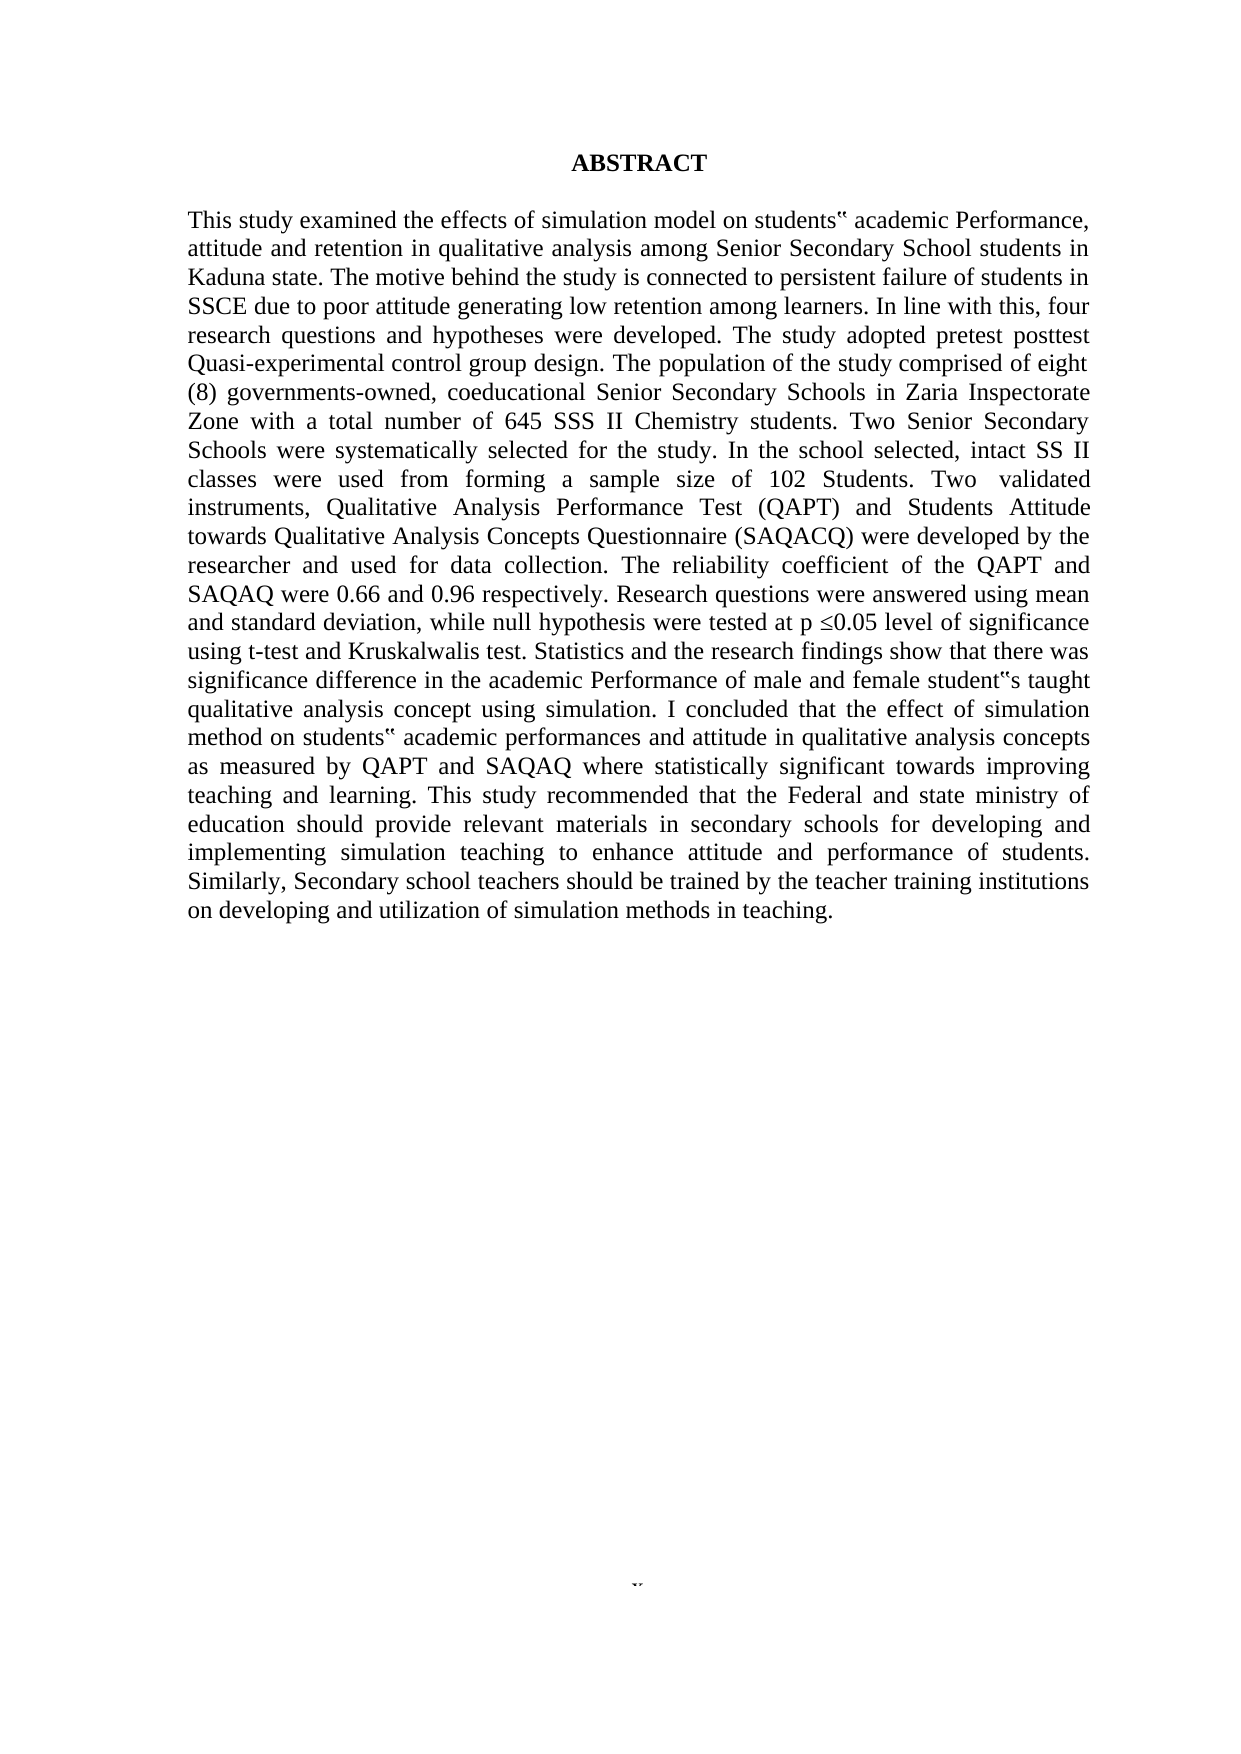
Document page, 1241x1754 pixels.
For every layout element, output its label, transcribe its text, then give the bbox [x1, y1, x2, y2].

text (8) governments-owned, coeducational Senior Secondary Schools in Zaria Inspectorate Zone with a total number of 645 SSS II Chemistry students. Two Senior Secondary Schools were systematically selected for the study. In the school selected, intact SS II classes were used from forming a sample size of 102 Students. Two validated instruments, Qualitative Analysis Performance Test (QAPT) and Students Attitude towards Qualitative Analysis Concepts Questionnaire (SAQACQ) were developed by the researcher and used for data collection. The reliability coefficient of the QAPT and SAQAQ were 0.66 and 0.96 respectively. Research questions were answered using mean and standard deviation, while null hypothesis were tested at p ≤0.05 level of significance using t-test and Kruskalwalis test. Statistics and the research findings show that there was significance difference in the academic Performance of male and female student‟s taught qualitative analysis concept using simulation. I concluded that the effect of simulation method on students‟ academic performances and attitude in qualitative analysis concepts as measured by QAPT and SAQAQ where statistically significant towards improving teaching and learning. This study recommended that the Federal and state ministry of education should provide relevant materials in secondary schools for developing and implementing simulation teaching to enhance attitude and performance of students. Similarly, Secondary school teachers should be trained by the teacher training institutions on developing and utilization of simulation methods in teaching. [187, 377, 1091, 924]
subtitle ABSTRACT [356, 148, 923, 176]
text This study examined the effects of simulation model on students‟ academic Performance, attitude and retention in qualitative analysis among Senior Secondary School students in Kaduna state. The motive behind the study is connected to persistent failure of students in SSCE due to poor attitude generating low retention among learners. In line with this, four research questions and hypotheses were developed. The study adopted pretest posttest Quasi-experimental control group design. The population of the study comprised of eight [187, 205, 1091, 377]
